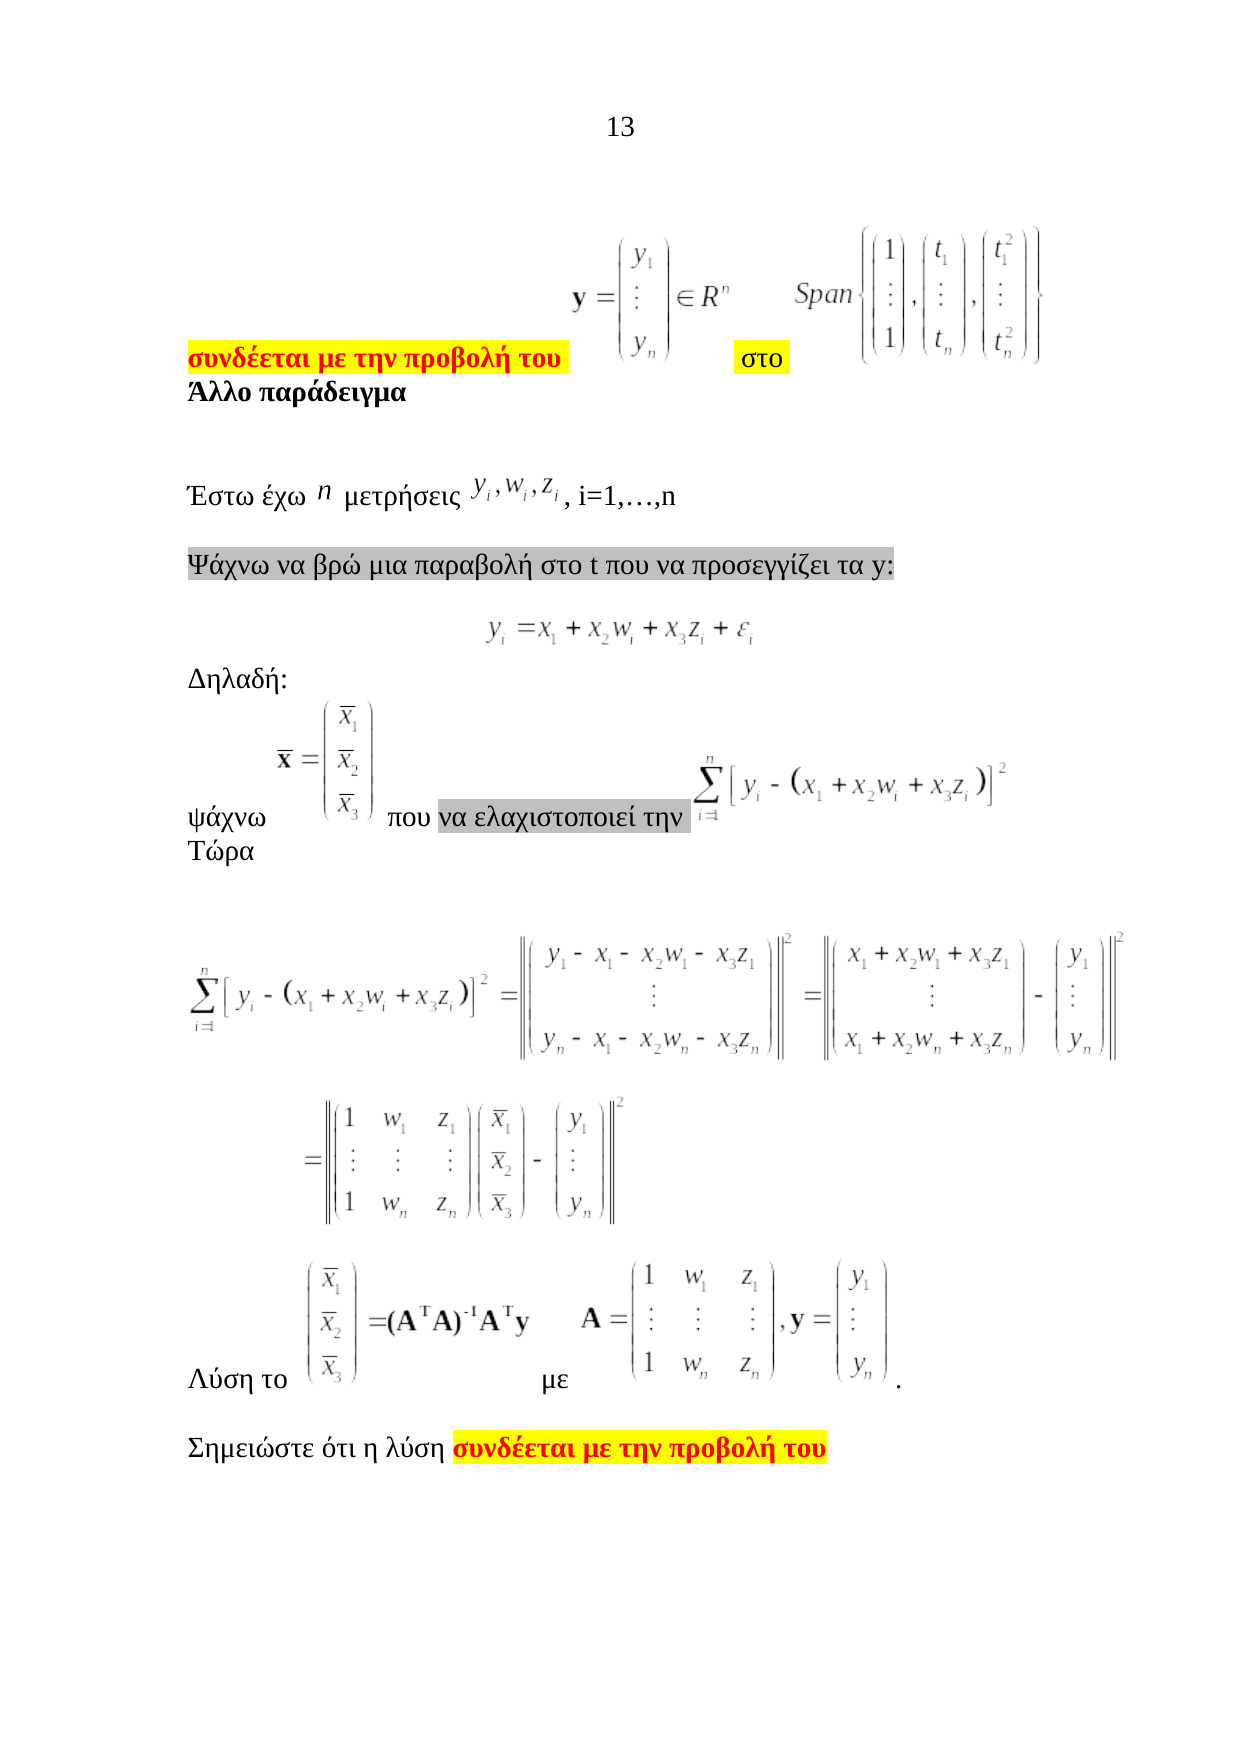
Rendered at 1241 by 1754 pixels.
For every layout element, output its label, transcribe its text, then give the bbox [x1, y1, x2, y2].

text Σημειώστε ότι η λύση συνδέεται με την προβολή του [187, 1420, 1053, 1464]
text Ψάχνω να βρώ μια παραβολή στο t που να προσεγγίζει τα y: [187, 537, 1053, 580]
text Λύση το με . [187, 1253, 1053, 1395]
text συνδέεται με την προβολή του στο Άλλο παράδειγμα [187, 224, 1053, 407]
text ψάχνω που να ελαχιστοποιεί την [187, 695, 1053, 833]
text Έστω έχω μετρήσεις , i=1,…,n [187, 466, 1053, 512]
text Δηλαδή: [187, 662, 1053, 695]
text Τώρα [187, 833, 1053, 866]
